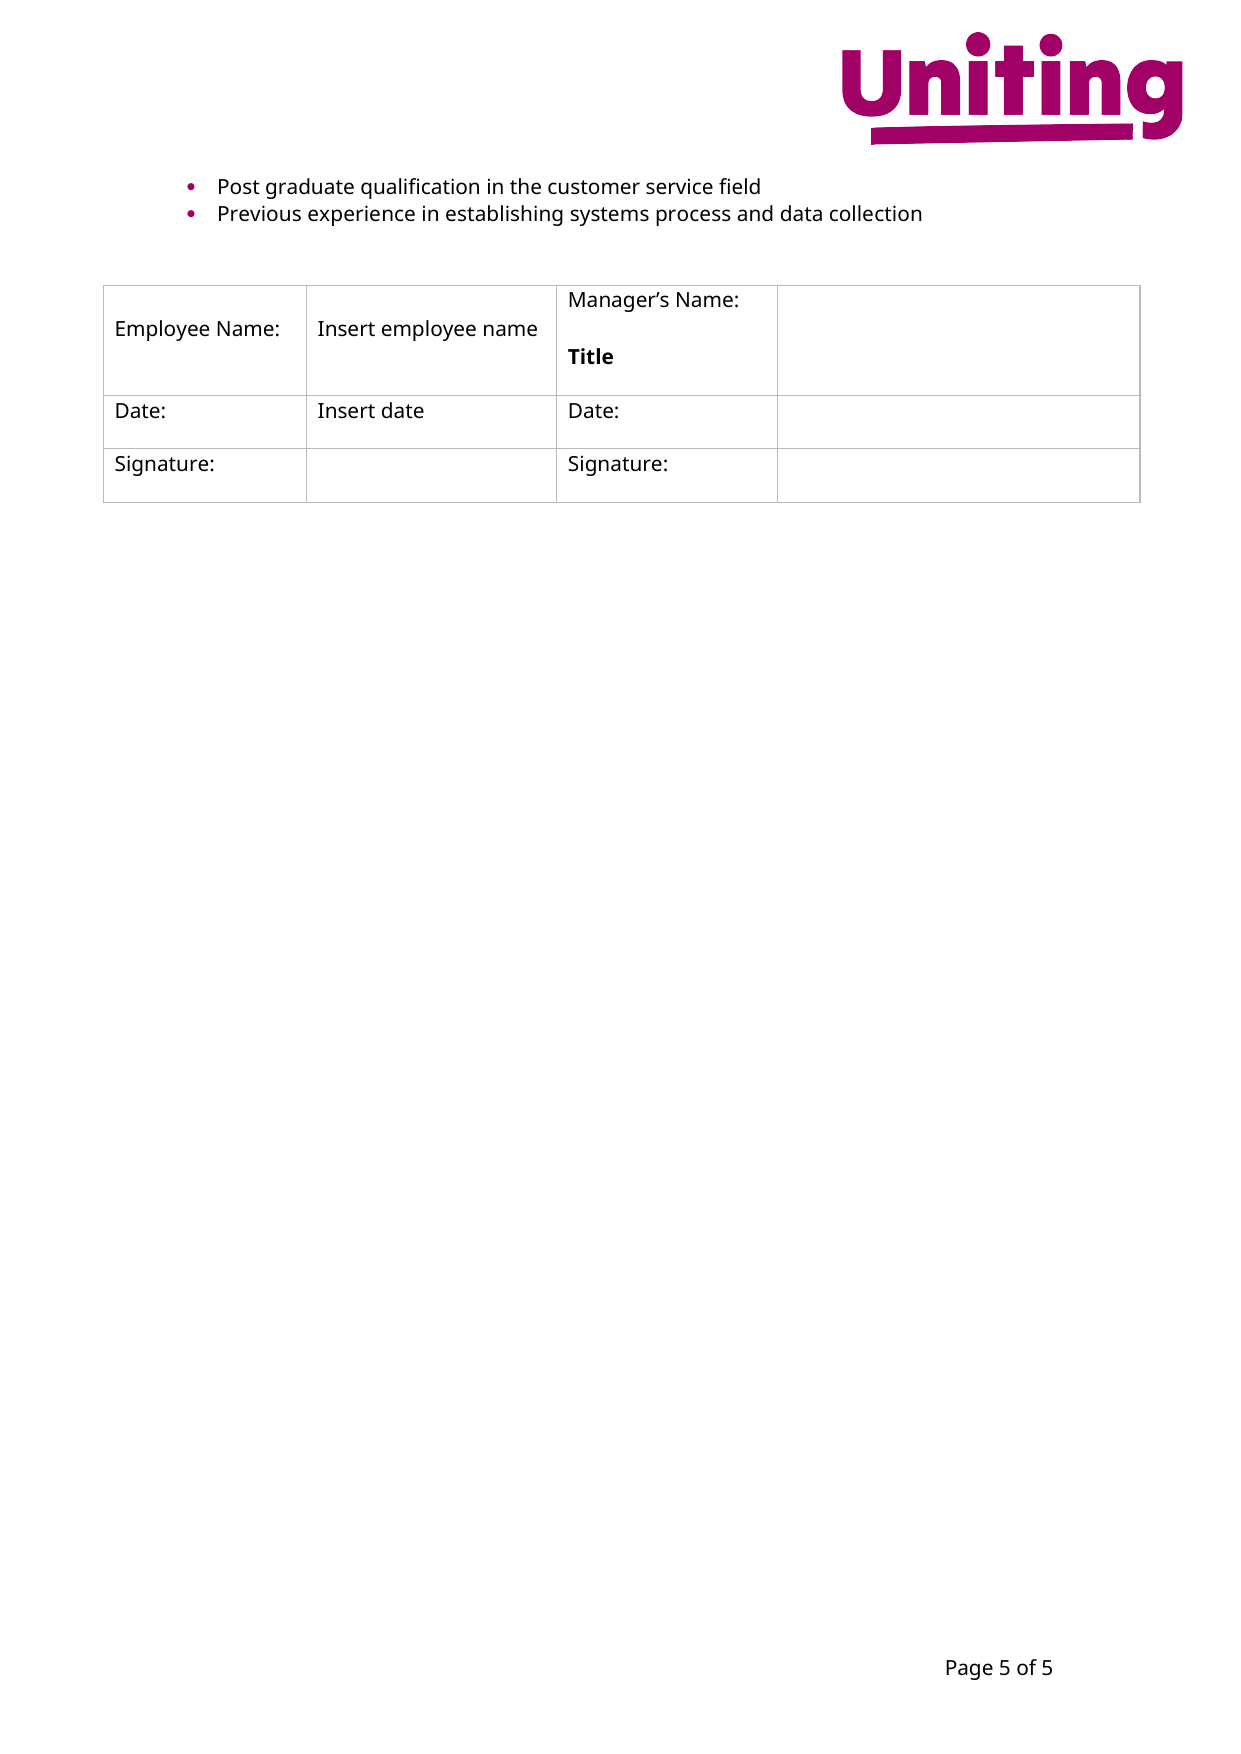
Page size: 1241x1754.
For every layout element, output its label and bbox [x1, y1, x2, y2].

table_header [104, 286, 306, 395]
table_cell [307, 396, 556, 448]
table_header [778, 286, 1139, 395]
table_cell [778, 396, 1139, 448]
table_cell [778, 449, 1139, 502]
picture [842, 32, 1183, 145]
table_header [557, 286, 777, 395]
table_cell [307, 449, 556, 502]
table_cell [104, 449, 306, 502]
table_cell [557, 396, 777, 448]
table_cell [104, 396, 306, 448]
table_cell [557, 449, 777, 502]
